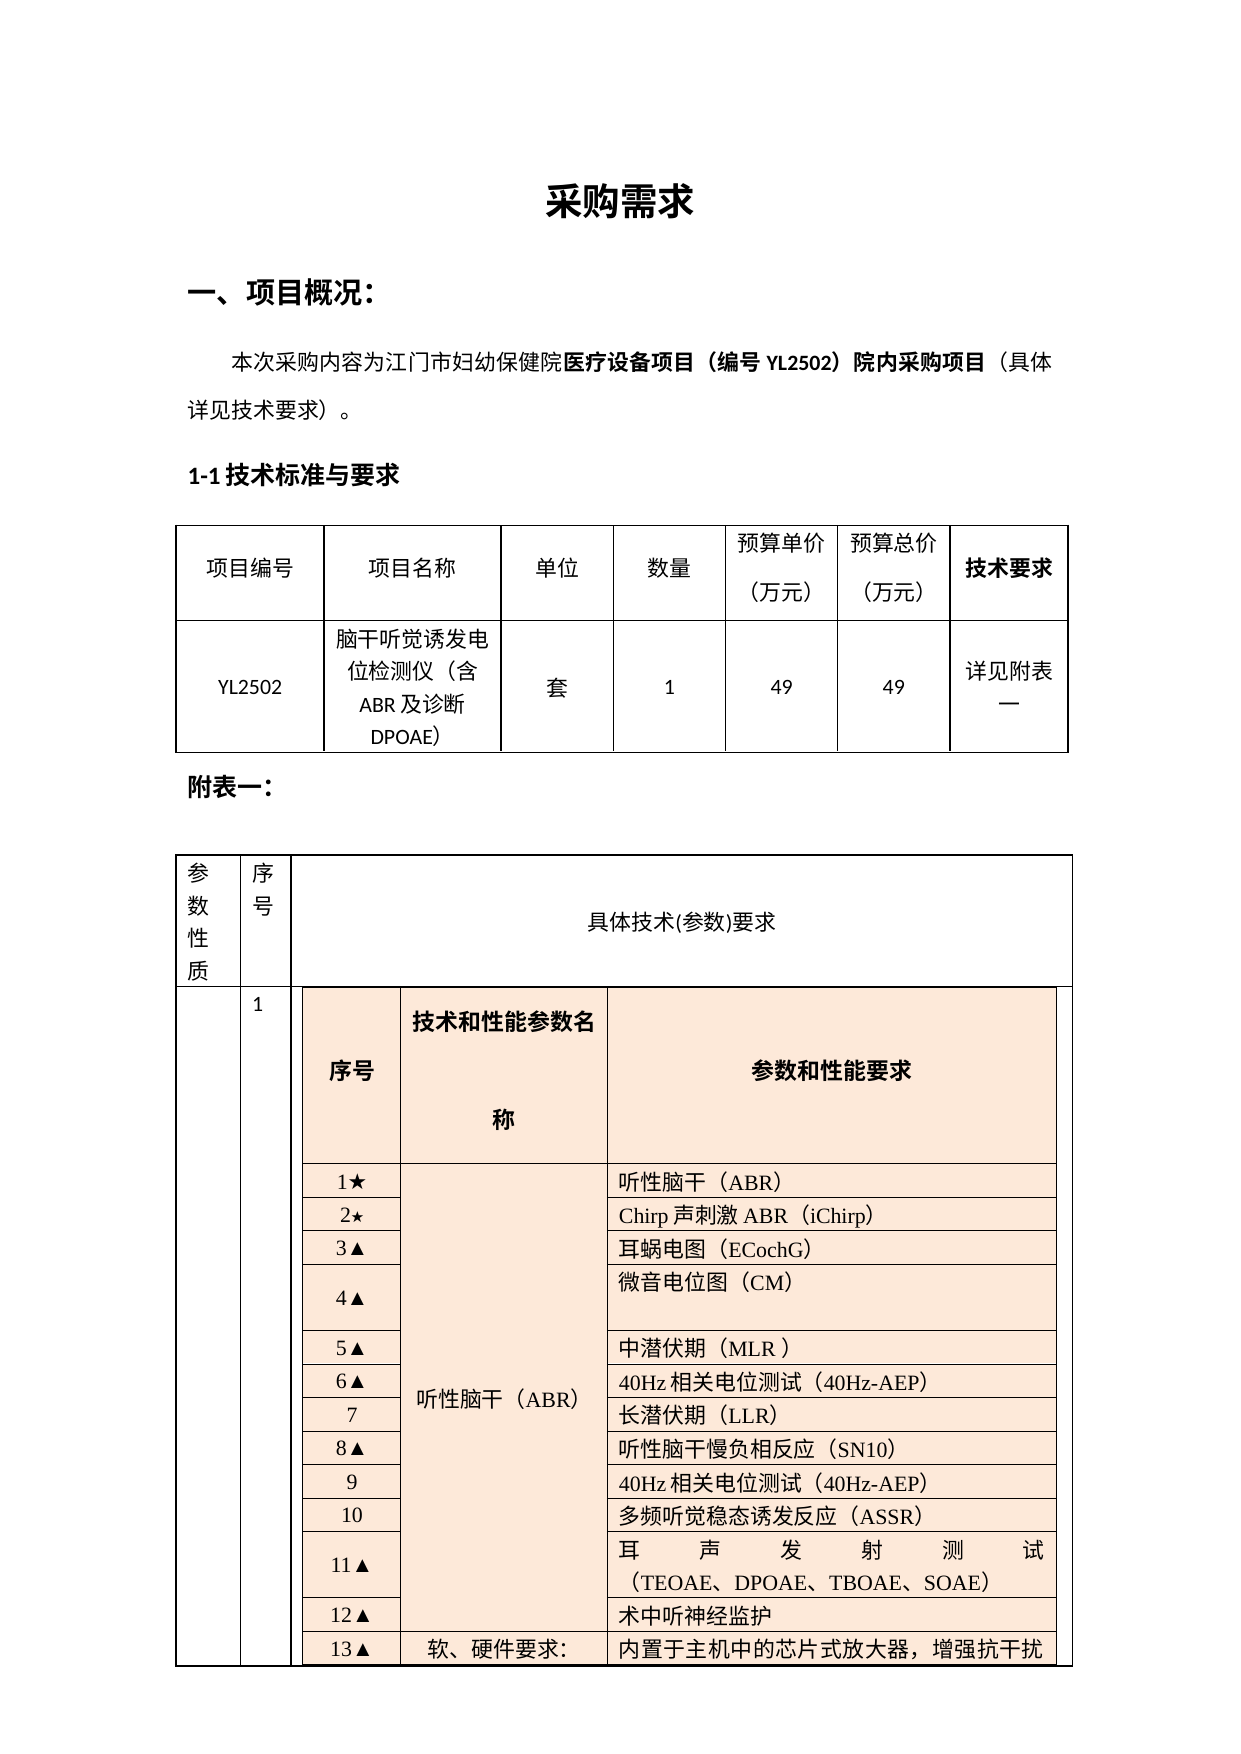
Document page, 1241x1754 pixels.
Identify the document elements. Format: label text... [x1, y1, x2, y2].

table_cell 1 [614, 621, 725, 751]
table_header 具体技术(参数)要求 [292, 856, 1072, 986]
table_cell [1057, 987, 1072, 1665]
table_header 参数性质 [177, 856, 240, 986]
table_header 序号 [241, 856, 290, 986]
table_header 单位 [502, 526, 613, 620]
table_header 项目编号 [177, 526, 323, 620]
table_cell 49 [838, 621, 949, 751]
table_cell [292, 987, 302, 1665]
text 1-1技术标准与要求 [187, 441, 1053, 506]
text 附表一： [187, 753, 1053, 818]
table_cell 1 [241, 987, 290, 1665]
table_header 项目名称 [325, 526, 500, 620]
table_cell YL2502 [177, 621, 323, 751]
table_cell 脑干听觉诱发电位检测仪（含ABR及诊断DPOAE） [325, 621, 500, 751]
table_cell 详见附表一 [951, 621, 1067, 751]
table_cell 套 [502, 621, 613, 751]
table_header 数量 [614, 526, 725, 620]
text 本次采购内容为江门市妇幼保健院医疗设备项目（编号YL2502）院内采购项目（具体详见技术要求）。 [187, 344, 1053, 426]
table_header 技术要求 [951, 526, 1067, 620]
text 采购需求 [187, 166, 1053, 231]
table_header 预算单价（万元） [726, 526, 837, 620]
table_header 预算总价（万元） [838, 526, 949, 620]
table_cell [177, 987, 240, 1665]
table_cell 49 [726, 621, 837, 751]
text 一、项目概况： [187, 258, 1053, 323]
